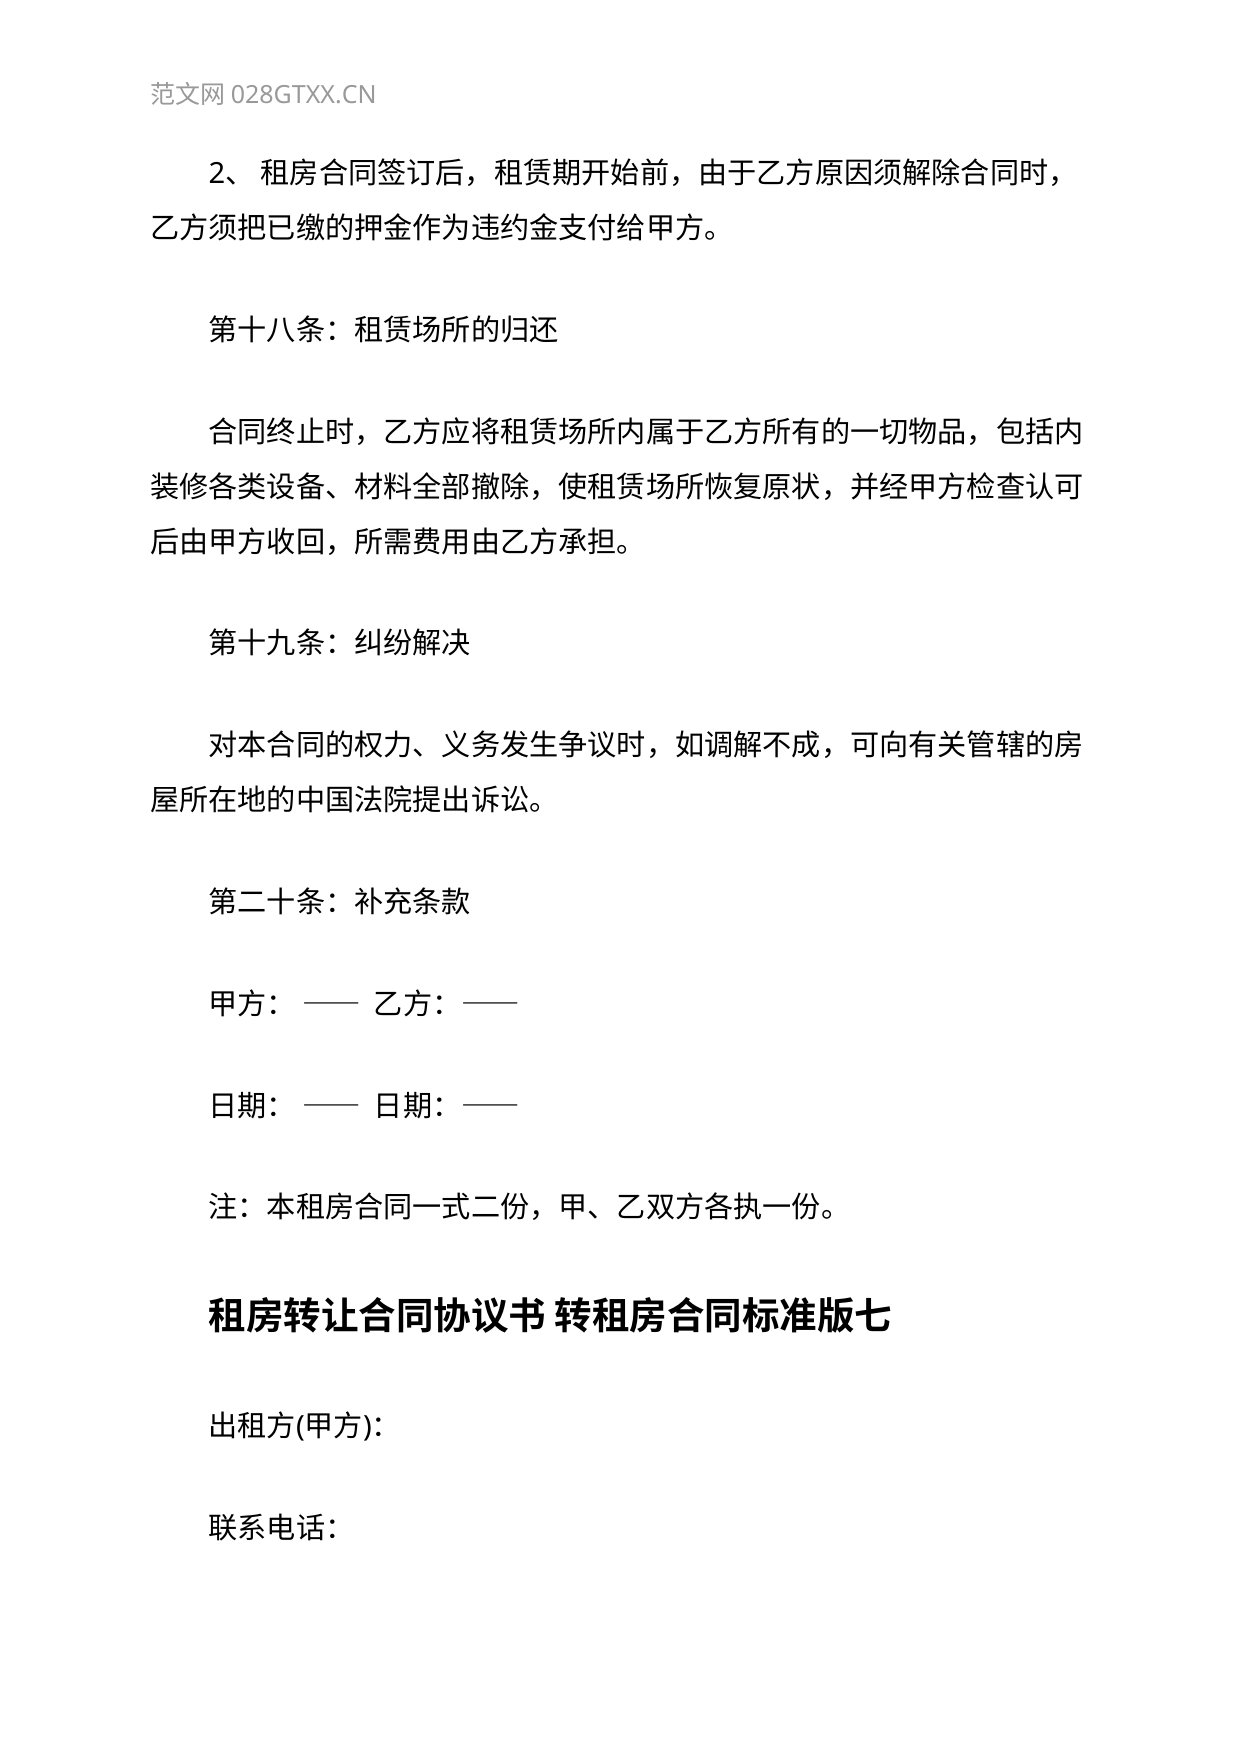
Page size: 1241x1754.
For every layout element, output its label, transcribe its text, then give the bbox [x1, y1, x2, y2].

text 甲方： —— 乙方：—— [150, 980, 1090, 1023]
text 2、 租房合同签订后，租赁期开始前，由于乙方原因须解除合同时，乙方须把已缴的押金作为违约金支付给甲方。 [150, 150, 1090, 247]
text 日期： —— 日期：—— [150, 1082, 1090, 1124]
text 注：本租房合同一式二份，甲、乙双方各执一份。 [150, 1184, 1090, 1226]
text 合同终止时，乙方应将租赁场所内属于乙方所有的一切物品，包括内装修各类设备、材料全部撤除，使租赁场所恢复原状，并经甲方检查认可后由甲方收回，所需费用由乙方承担。 [150, 408, 1090, 561]
text 第二十条：补充条款 [150, 878, 1090, 921]
text 租房转让合同协议书 转租房合同标准版七 [150, 1286, 1090, 1340]
text 出租方(甲方)： [150, 1403, 1090, 1445]
text 第十九条：纠纷解决 [150, 620, 1090, 662]
text 第十八条：租赁场所的归还 [150, 307, 1090, 349]
text 联系电话： [150, 1505, 1090, 1547]
text 对本合同的权力、义务发生争议时，如调解不成，可向有关管辖的房屋所在地的中国法院提出诉讼。 [150, 722, 1090, 819]
